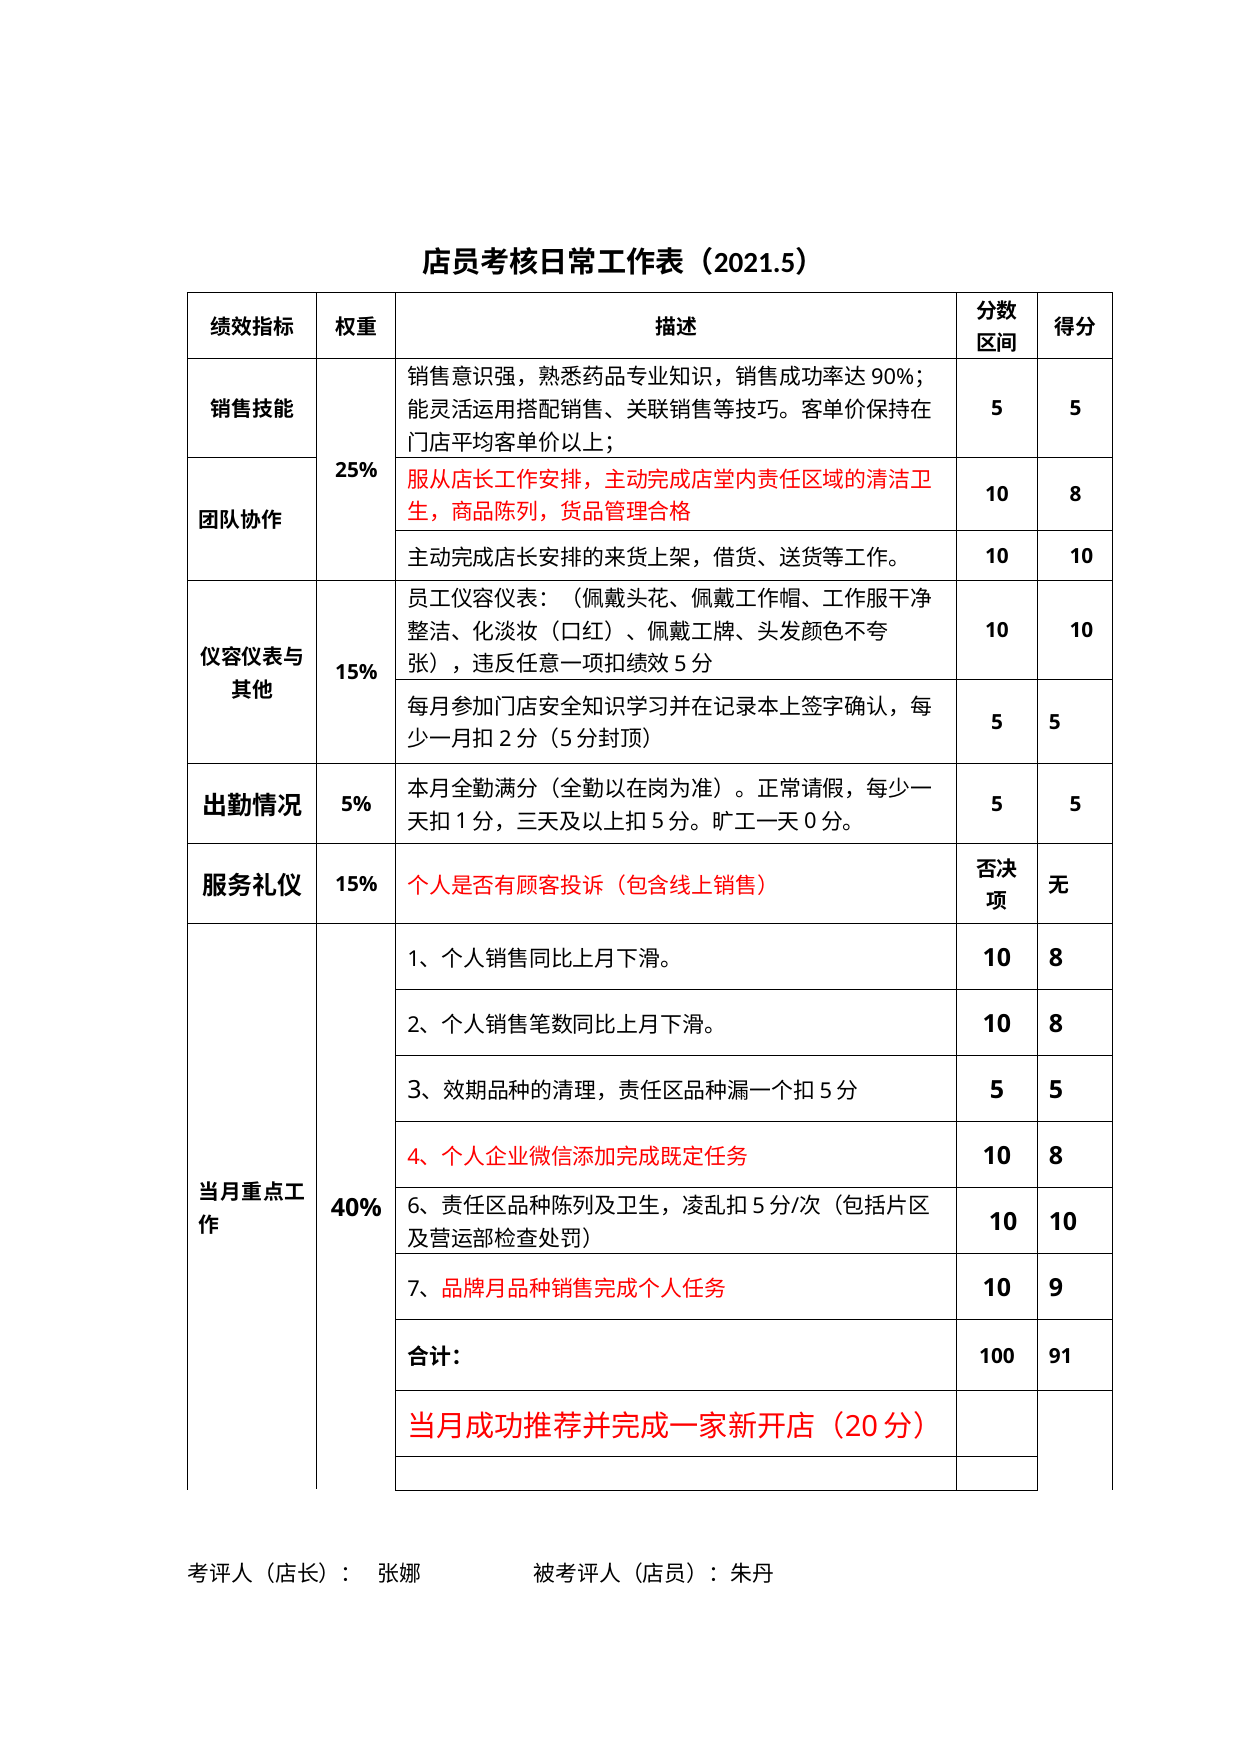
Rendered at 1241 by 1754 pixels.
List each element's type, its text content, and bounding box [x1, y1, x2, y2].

table_cell 10 [1038, 531, 1112, 580]
table_header 描述 [396, 293, 956, 358]
table_cell 8 [1038, 458, 1112, 530]
table_cell 5 [957, 359, 1037, 457]
table_cell [396, 1457, 956, 1490]
table_cell 6、责任区品种陈列及卫生，凌乱扣5分/次（包括片区及营运部检查处罚） [396, 1188, 956, 1253]
table_cell 否决项 [957, 844, 1037, 923]
table_cell 8 [1038, 990, 1112, 1055]
table_cell 销售技能 [188, 359, 316, 457]
table_cell 3、效期品种的清理，责任区品种漏一个扣5分 [396, 1056, 956, 1121]
table_cell 15% [317, 581, 395, 763]
table_cell 个人是否有顾客投诉（包含线上销售） [396, 844, 956, 923]
table_cell 合计： [396, 1320, 956, 1390]
table_cell 服务礼仪 [188, 844, 316, 923]
table_cell 10 [957, 1122, 1037, 1187]
table_cell 本月全勤满分（全勤以在岗为准）。正常请假，每少一天扣1分，三天及以上扣5分。旷工一天0分。 [396, 764, 956, 843]
table_cell 5 [1038, 359, 1112, 457]
table_cell 10 [957, 1188, 1037, 1253]
table_header 得分 [1038, 293, 1112, 358]
table_cell 当月成功推荐并完成一家新开店（20分） [396, 1391, 956, 1456]
table_cell 团队协作 [188, 458, 316, 580]
table_cell 10 [957, 458, 1037, 530]
table_cell 5% [317, 764, 395, 843]
table_cell [957, 1391, 1037, 1456]
table_cell 仪容仪表与其他 [188, 581, 316, 763]
text 店员考核日常工作表（2021.5） [187, 227, 1053, 292]
table_cell 出勤情况 [188, 764, 316, 843]
table_cell 主动完成店长安排的来货上架，借货、送货等工作。 [396, 531, 956, 580]
table_cell 5 [1038, 764, 1112, 843]
text 考评人（店长）： 张娜 被考评人（店员）：朱丹 [187, 1556, 1053, 1588]
table_header 权重 [317, 293, 395, 358]
table_cell 10 [1038, 1188, 1112, 1253]
table_cell 每月参加门店安全知识学习并在记录本上签字确认，每少一月扣2分（5分封顶） [396, 680, 956, 763]
table_cell 91 [1038, 1320, 1112, 1390]
table_cell [957, 1457, 1037, 1490]
table_cell 5 [957, 680, 1037, 763]
table_cell 服从店长工作安排，主动完成店堂内责任区域的清洁卫生，商品陈列，货品管理合格 [396, 458, 956, 530]
table_cell 当月重点工作 [188, 924, 317, 1490]
table_cell 5 [1038, 680, 1112, 763]
table_cell 4、个人企业微信添加完成既定任务 [396, 1122, 956, 1187]
table_cell 10 [957, 531, 1037, 580]
table_cell 10 [1038, 581, 1112, 678]
table_cell 9 [1038, 1254, 1112, 1319]
table_cell 销售意识强，熟悉药品专业知识，销售成功率达90%；能灵活运用搭配销售、关联销售等技巧。客单价保持在门店平均客单价以上； [396, 359, 956, 457]
table_cell 无 [1038, 844, 1112, 923]
table_cell 8 [1038, 924, 1112, 989]
table_cell 40% [317, 924, 395, 1490]
table_cell 10 [957, 990, 1037, 1055]
table_cell 10 [957, 581, 1037, 678]
table_header 绩效指标 [188, 293, 316, 358]
table_cell 1、个人销售同比上月下滑。 [396, 924, 956, 989]
table_cell 100 [957, 1320, 1037, 1390]
table_cell 15% [317, 844, 395, 923]
table_header 分数 区间 [957, 293, 1037, 358]
table_cell 8 [1038, 1122, 1112, 1187]
table_cell 5 [957, 764, 1037, 843]
table_cell 5 [957, 1056, 1037, 1121]
table_cell 10 [957, 924, 1037, 989]
table_cell 10 [957, 1254, 1037, 1319]
table_cell 25% [317, 359, 395, 580]
table_cell 7、品牌月品种销售完成个人任务 [396, 1254, 956, 1319]
table_cell 2、个人销售笔数同比上月下滑。 [396, 990, 956, 1055]
table_cell 员工仪容仪表：（佩戴头花、佩戴工作帽、工作服干净整洁、化淡妆（口红）、佩戴工牌、头发颜色不夸张），违反任意一项扣绩效5分 [396, 581, 956, 678]
table_cell 5 [1038, 1056, 1112, 1121]
table_cell [1038, 1391, 1112, 1490]
